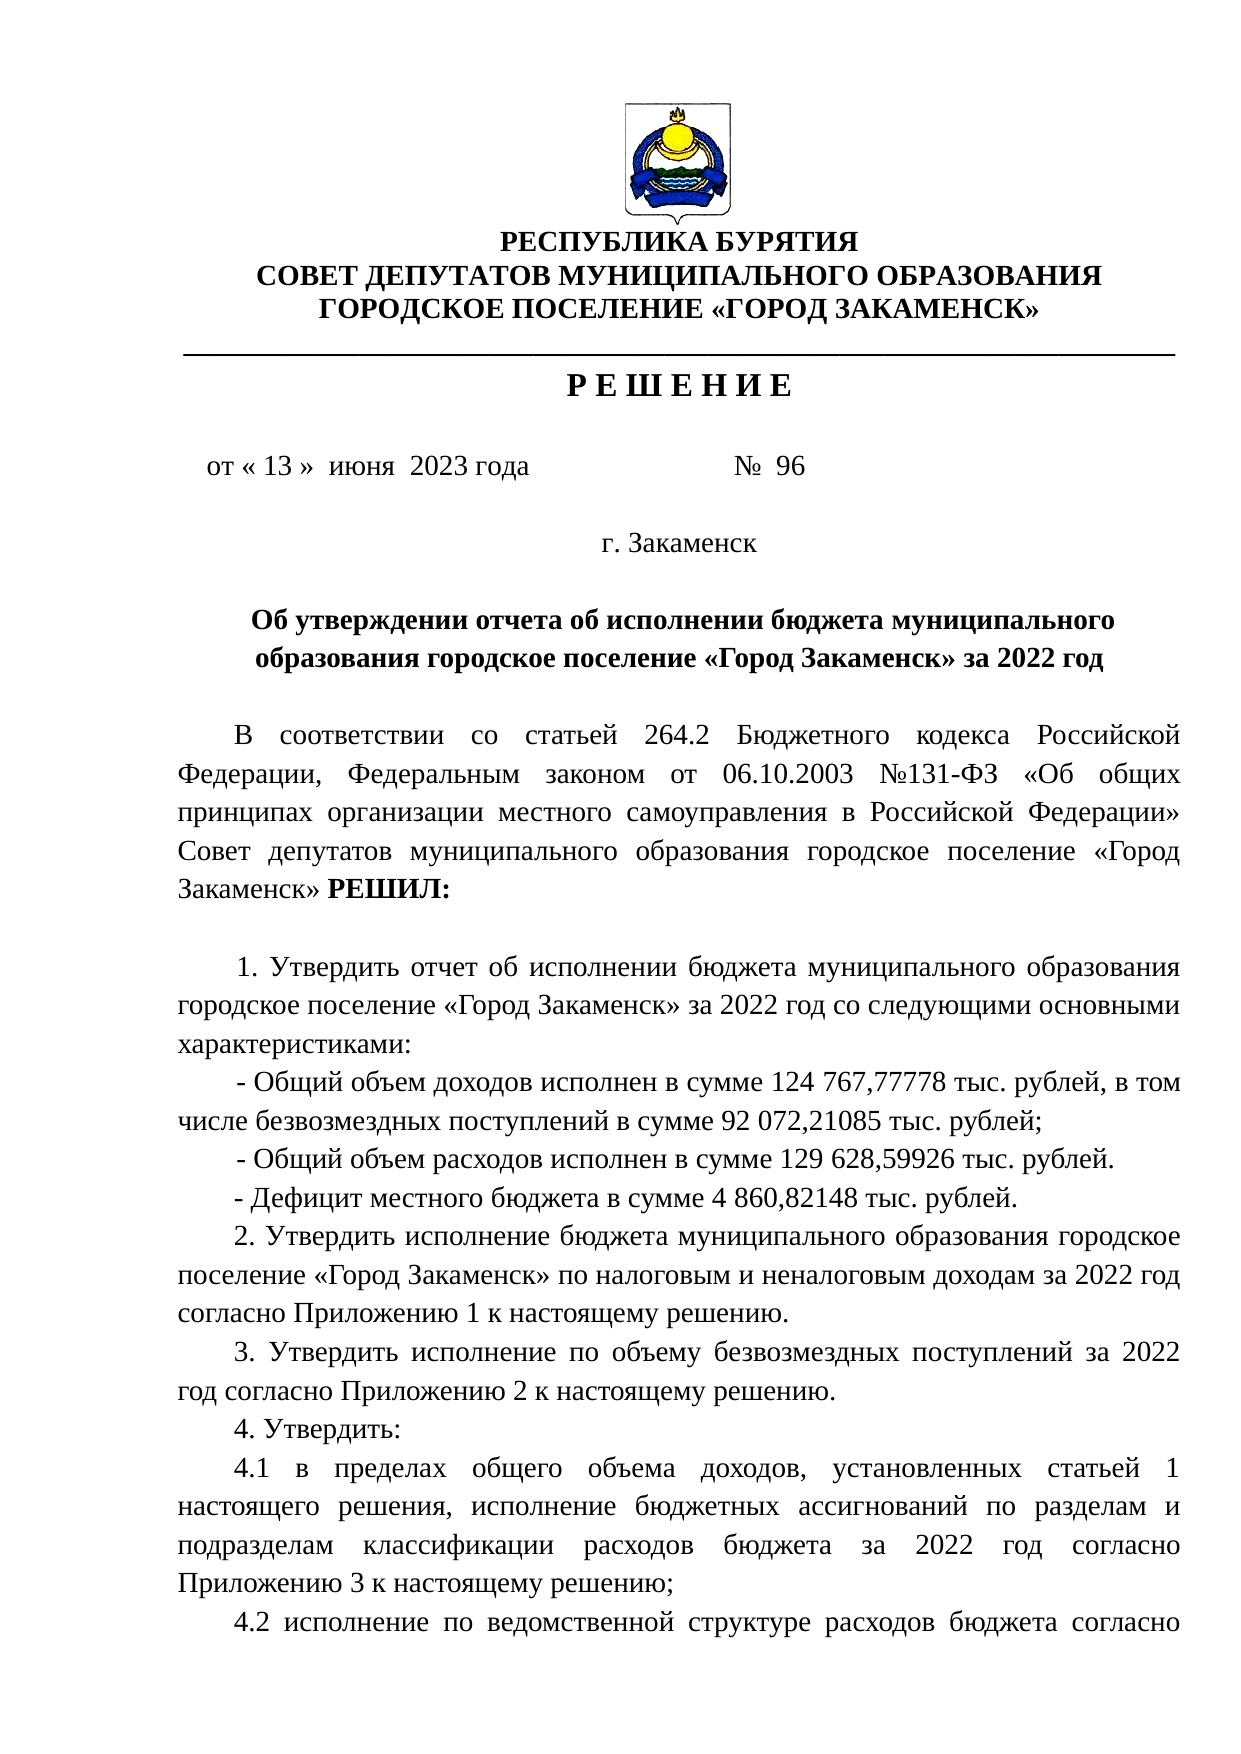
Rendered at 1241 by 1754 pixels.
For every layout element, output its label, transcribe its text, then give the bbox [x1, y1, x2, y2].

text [177, 1604, 1181, 1637]
text Об утверждении отчета об исполнении бюджета муниципального образования городское поселение «Город Закаменск» за 2022 год [177, 602, 1181, 674]
text 1. Утвердить отчет об исполнении бюджета муниципального образования городское поселение «Город Закаменск» за 2022 год со следующими основными характеристиками: [177, 949, 1181, 1059]
text 4.1 в пределах общего объема доходов, установленных статьей 1 настоящего решения, исполнение бюджетных ассигнований по разделам и подразделам классификации расходов бюджета за 2022 год согласно Приложению 3 к настоящему решению; [177, 1450, 1181, 1599]
text от « 13 » июня 2023 года № 96 [177, 448, 1181, 481]
text РЕСПУБЛИКА БУРЯТИЯ [177, 224, 1181, 258]
text СОВЕТ ДЕПУТАТОВ МУНИЦИПАЛЬНОГО ОБРАЗОВАНИЯ [177, 258, 1181, 292]
text - Общий объем расходов исполнен в сумме 129 628,59926 тыс. рублей. [177, 1141, 1181, 1175]
text Р Е Ш Е Н И Е [177, 365, 1181, 403]
text 3. Утвердить исполнение по объему безвозмездных поступлений за 2022 год согласно Приложению 2 к настоящему решению. [177, 1334, 1181, 1406]
text г. Закаменск [177, 525, 1181, 558]
text - Общий объем доходов исполнен в сумме 124 767,77778 тыс. рублей, в том числе безвозмездных поступлений в сумме 92 072,21085 тыс. рублей; [177, 1064, 1181, 1136]
text ____________________________________________________________________ [177, 325, 1181, 360]
text ГОРОДСКОЕ ПОСЕЛЕНИЕ «ГОРОД ЗАКАМЕНСК» [177, 292, 1181, 325]
text 2. Утвердить исполнение бюджета муниципального образования городское поселение «Город Закаменск» по налоговым и неналоговым доходам за 2022 год согласно Приложению 1 к настоящему решению. [177, 1218, 1181, 1329]
text В соответствии со статьей 264.2 Бюджетного кодекса Российской Федерации, Федеральным законом от 06.10.2003 №131-ФЗ «Об общих принципах организации местного самоуправления в Российской Федерации» Совет депутатов муниципального образования городское поселение «Город Закаменск» РЕШИЛ: [177, 717, 1181, 905]
text - Дефицит местного бюджета в сумме 4 860,82148 тыс. рублей. [177, 1180, 1181, 1213]
text 4. Утвердить: [177, 1411, 1181, 1445]
